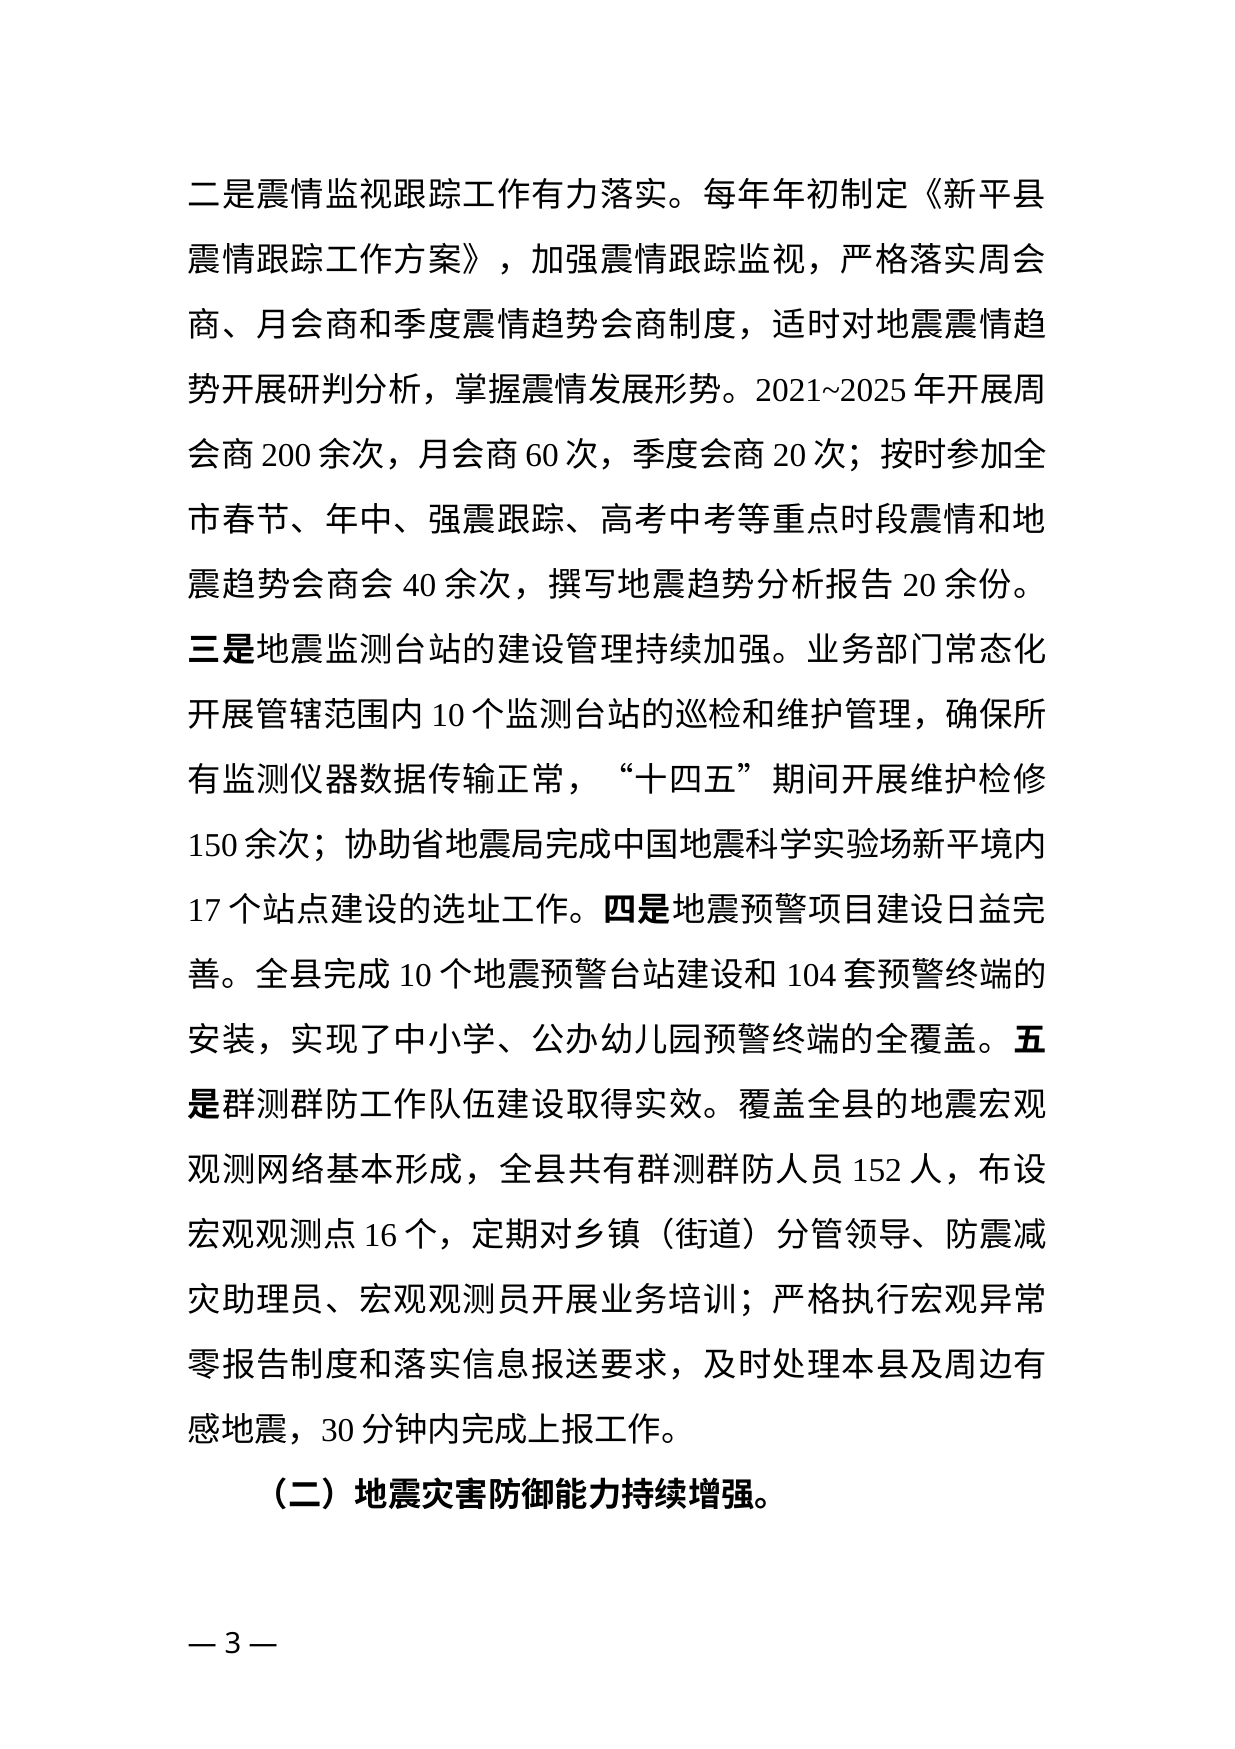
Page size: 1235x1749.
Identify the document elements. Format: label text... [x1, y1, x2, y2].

list 地震灾害防御能力持续增强。 [187, 1459, 1047, 1524]
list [187, 159, 1047, 1459]
